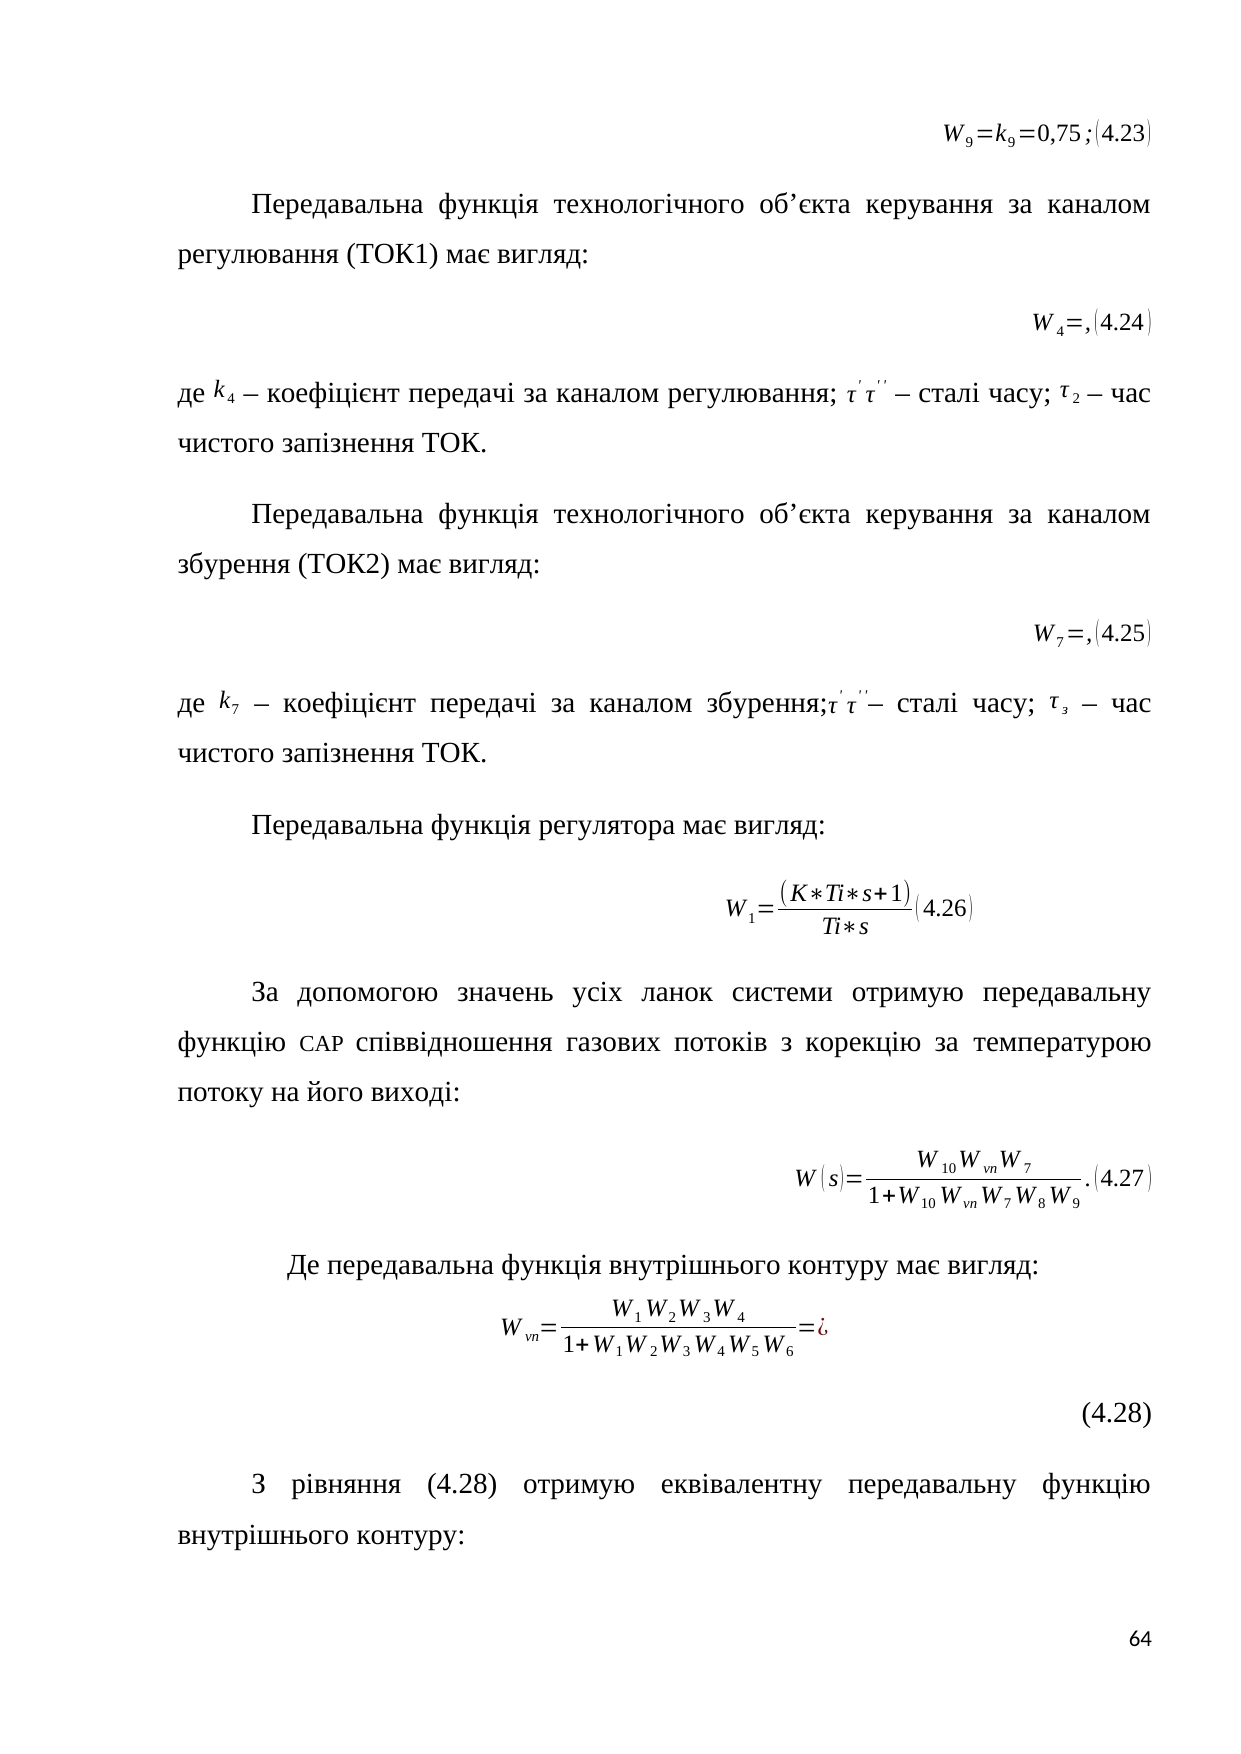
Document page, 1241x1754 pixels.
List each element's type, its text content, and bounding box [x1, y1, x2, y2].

text Передавальна функція технологічного об’єкта керування за каналом збурення (ТОК2) має вигляд: [177, 496, 1152, 580]
text де – коефіцієнт передачі за каналом регулювання; – сталі часу; – час чистого запізнення ТОК. [177, 375, 1152, 459]
text (4.28) [177, 1396, 1152, 1429]
text Передавальна функція технологічного об’єкта керування за каналом регулювання (ТОК1) має вигляд: [177, 186, 1152, 269]
text За допомогою значень усіх ланок системи отримую передавальну функцію САР співвідношення газових потоків з корекцію за температурою потоку на його виході: [177, 974, 1152, 1108]
text З рівняння (4.28) отримую еквівалентну передавальну функцію внутрішнього контуру: [177, 1467, 1152, 1551]
text Де передавальна функція внутрішнього контуру має вигляд: [177, 1247, 1152, 1361]
text Передавальна функція регулятора має вигляд: [177, 807, 1152, 840]
text де – коефіцієнт передачі за каналом збурення;– сталі часу; – час чистого запізнення ТОК. [177, 685, 1152, 769]
